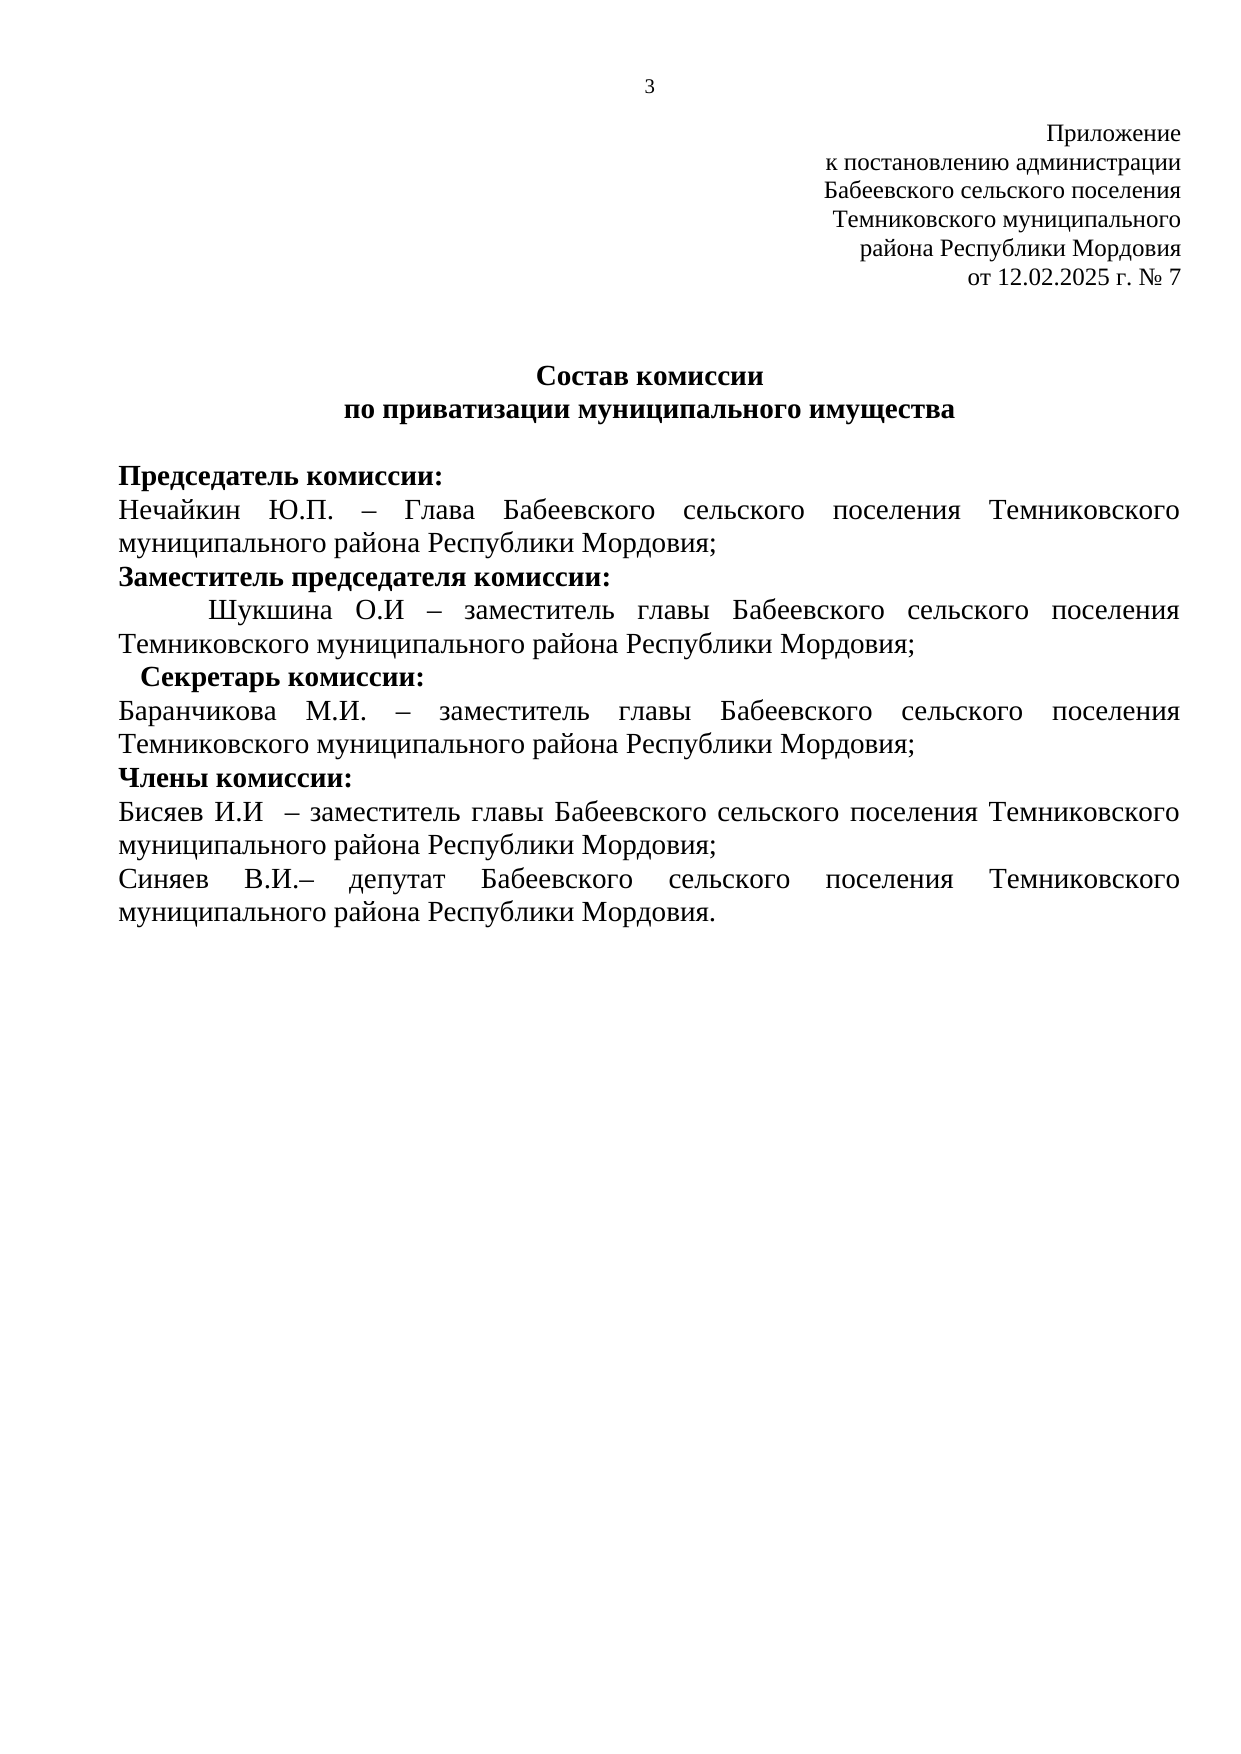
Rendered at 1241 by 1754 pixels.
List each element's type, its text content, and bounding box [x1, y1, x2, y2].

text от 12.02.2025 г. № 7 [118, 262, 1181, 291]
text Члены комиссии: [118, 760, 1181, 794]
text Бабеевского сельского поселения [118, 176, 1181, 204]
text Заместитель председателя комиссии: [118, 559, 1181, 592]
text Синяев В.И.– депутат Бабеевского сельского поселения Темниковского муниципального района Республики Мордовия. [118, 861, 1181, 928]
text Шукшина О.И – заместитель главы Бабеевского сельского поселения Темниковского муниципального района Республики Мордовия; [118, 592, 1181, 659]
text к постановлению администрации [118, 147, 1181, 176]
text Приложение [118, 118, 1181, 147]
text Нечайкин Ю.П. – Глава Бабеевского сельского поселения Темниковского муниципального района Республики Мордовия; [118, 492, 1181, 559]
text Состав комиссии [118, 358, 1181, 391]
text Бисяев И.И – заместитель главы Бабеевского сельского поселения Темниковского муниципального района Республики Мордовия; [118, 794, 1181, 861]
text района Республики Мордовия [118, 233, 1181, 262]
text Темниковского муниципального [118, 204, 1181, 233]
text Баранчикова М.И. – заместитель главы Бабеевского сельского поселения Темниковского муниципального района Республики Мордовия; [118, 693, 1181, 760]
text по приватизации муниципального имущества [118, 391, 1181, 425]
text Секретарь комиссии: [118, 659, 1181, 693]
text Председатель комиссии: [118, 458, 1181, 492]
